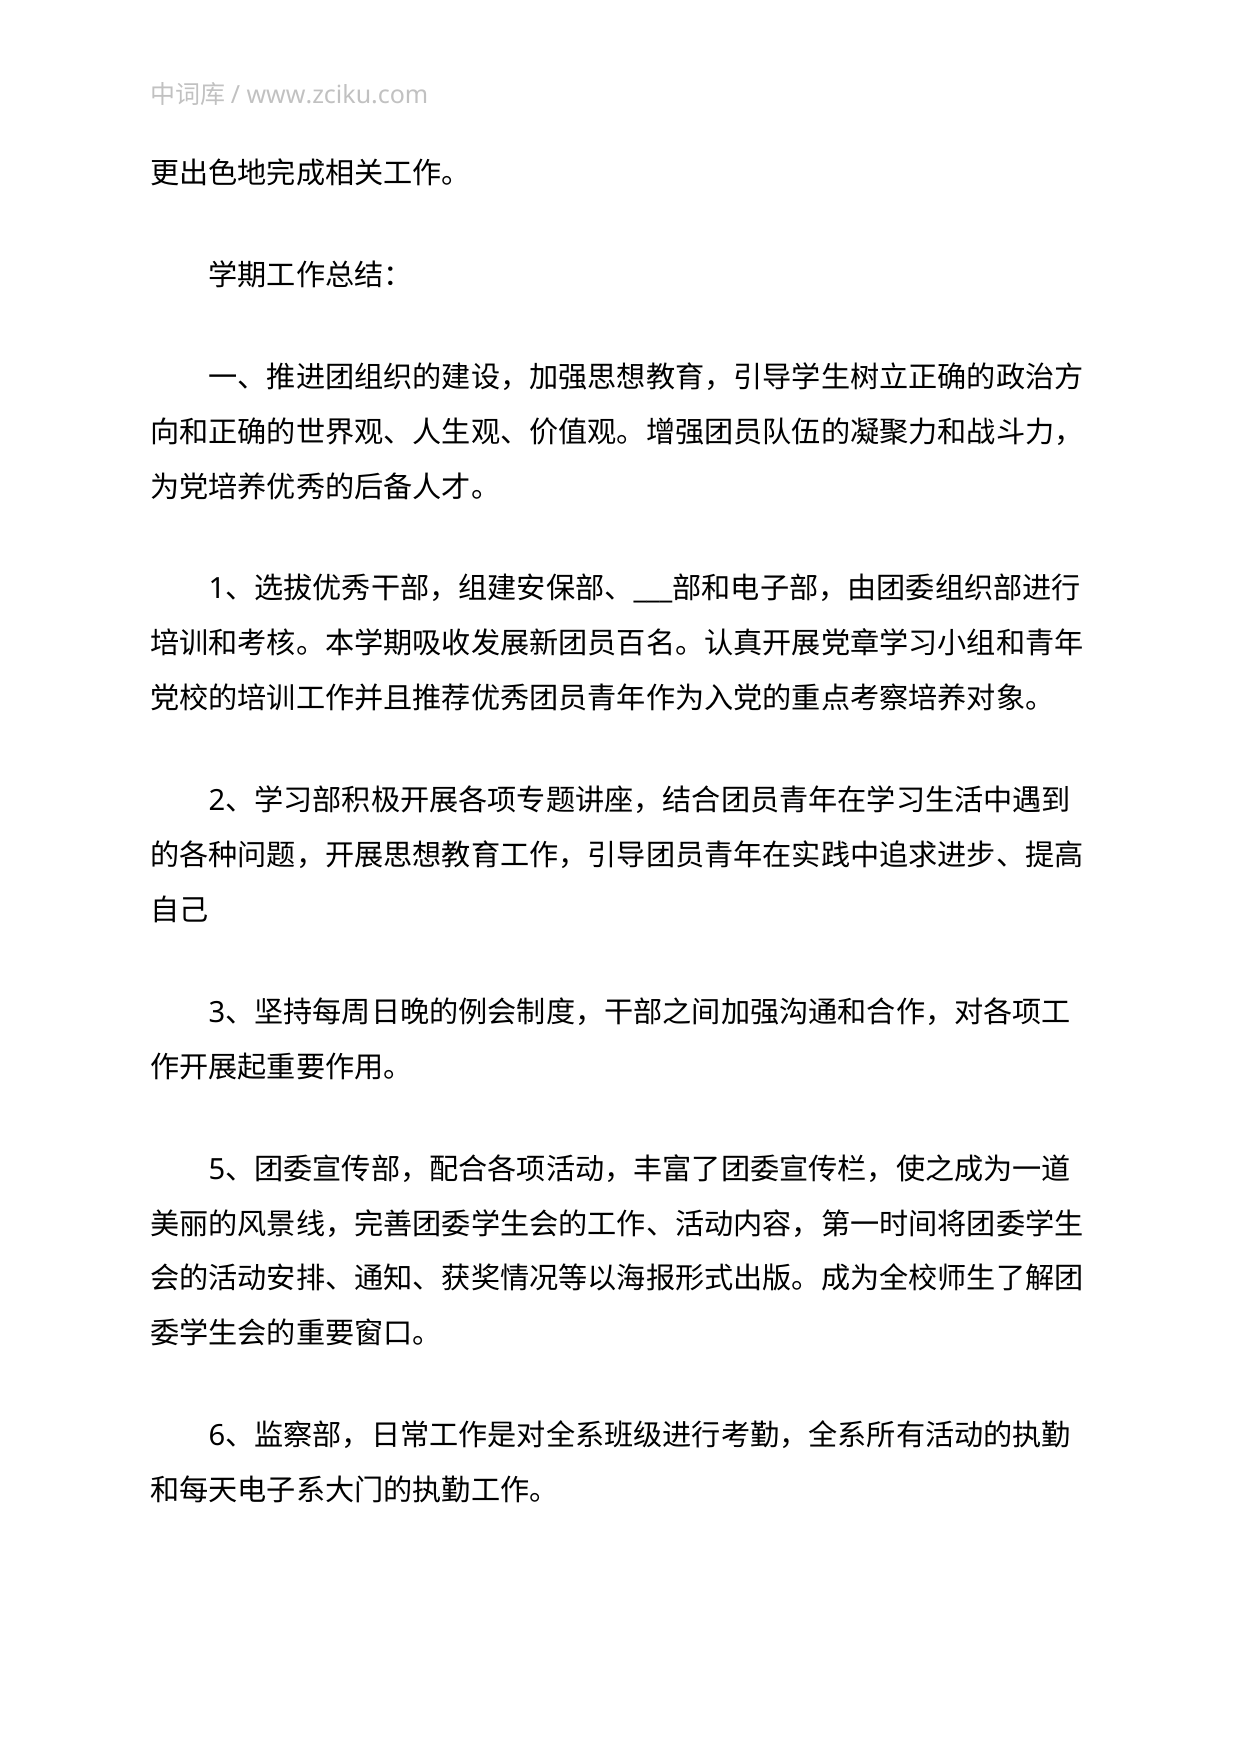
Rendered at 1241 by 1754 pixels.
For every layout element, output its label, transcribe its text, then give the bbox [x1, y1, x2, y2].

text 1、选拔优秀干部，组建安保部、___部和电子部，由团委组织部进行培训和考核。本学期吸收发展新团员百名。认真开展党章学习小组和青年党校的培训工作并且推荐优秀团员青年作为入党的重点考察培养对象。 [150, 565, 1090, 717]
text 3、坚持每周日晚的例会制度，干部之间加强沟通和合作，对各项工作开展起重要作用。 [150, 988, 1090, 1086]
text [150, 150, 1090, 192]
text 2、学习部积极开展各项专题讲座，结合团员青年在学习生活中遇到的各种问题，开展思想教育工作，引导团员青年在实践中追求进步、提高自己 [150, 777, 1090, 929]
text 一、推进团组织的建设，加强思想教育，引导学生树立正确的政治方向和正确的世界观、人生观、价值观。增强团员队伍的凝聚力和战斗力，为党培养优秀的后备人才。 [150, 353, 1090, 506]
text 6、监察部，日常工作是对全系班级进行考勤，全系所有活动的执勤和每天电子系大门的执勤工作。 [150, 1412, 1090, 1509]
text 5、团委宣传部，配合各项活动，丰富了团委宣传栏，使之成为一道美丽的风景线，完善团委学生会的工作、活动内容，第一时间将团委学生会的活动安排、通知、获奖情况等以海报形式出版。成为全校师生了解团委学生会的重要窗口。 [150, 1145, 1090, 1352]
text 学期工作总结： [150, 252, 1090, 294]
